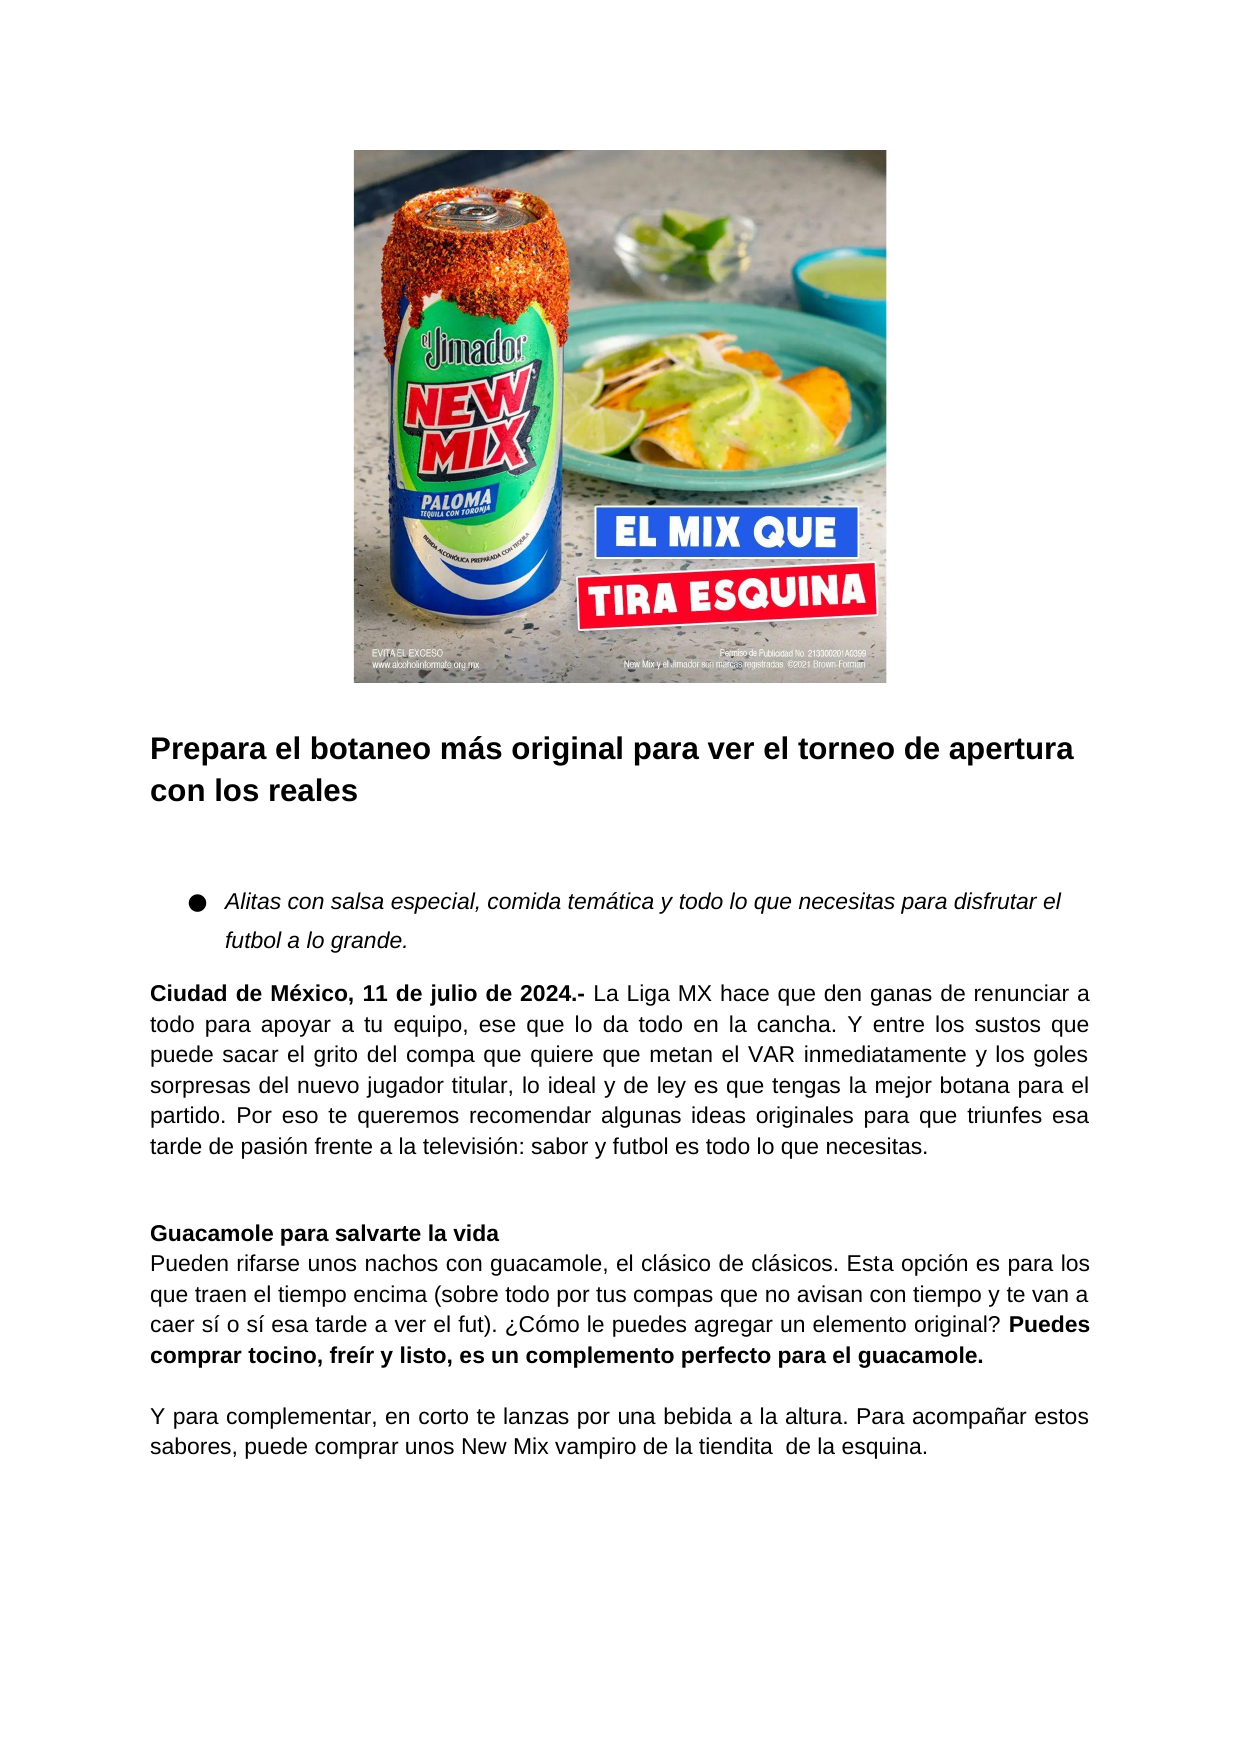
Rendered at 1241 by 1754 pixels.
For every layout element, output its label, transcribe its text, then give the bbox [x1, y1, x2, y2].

text Ciudad de México, 11 de julio de 2024.- La Liga MX hace que den ganas de renunciar a todo para apoyar a tu equipo, ese que lo da todo en la cancha. Y entre los sustos que puede sacar el grito del compa que quiere que metan el VAR inmediatamente y los goles sorpresas del nuevo jugador titular, lo ideal y de ley es que tengas la mejor botana para el partido. Por eso te queremos recomendar algunas ideas originales para que triunfes esa tarde de pasión frente a la televisión: sabor y futbol es todo lo que necesitas. [150, 980, 1090, 1159]
text Y para complementar, en corto te lanzas por una bebida a la altura. Para acompañar estos sabores, puede comprar unos New Mix vampiro de la tiendita de la esquina. [150, 1403, 1090, 1459]
picture [353, 150, 887, 683]
text Pueden rifarse unos nachos con guacamole, el clásico de clásicos. Esta opción es para los que traen el tiempo encima (sobre todo por tus compas que no avisan con tiempo y te van a caer sí o sí esa tarde a ver el fut). ¿Cómo le puedes agregar un elemento original? Puedes comprar tocino, freír y listo, es un complemento perfecto para el guacamole. [150, 1250, 1090, 1368]
text Guacamole para salvarte la vida [150, 1219, 1090, 1246]
list Alitas con salsa especial, comida temática y todo lo que necesitas para disfrutar el futbol a lo grande. [187, 876, 1090, 953]
text Prepara el botaneo más original para ver el torneo de apertura con los reales [150, 730, 1090, 807]
